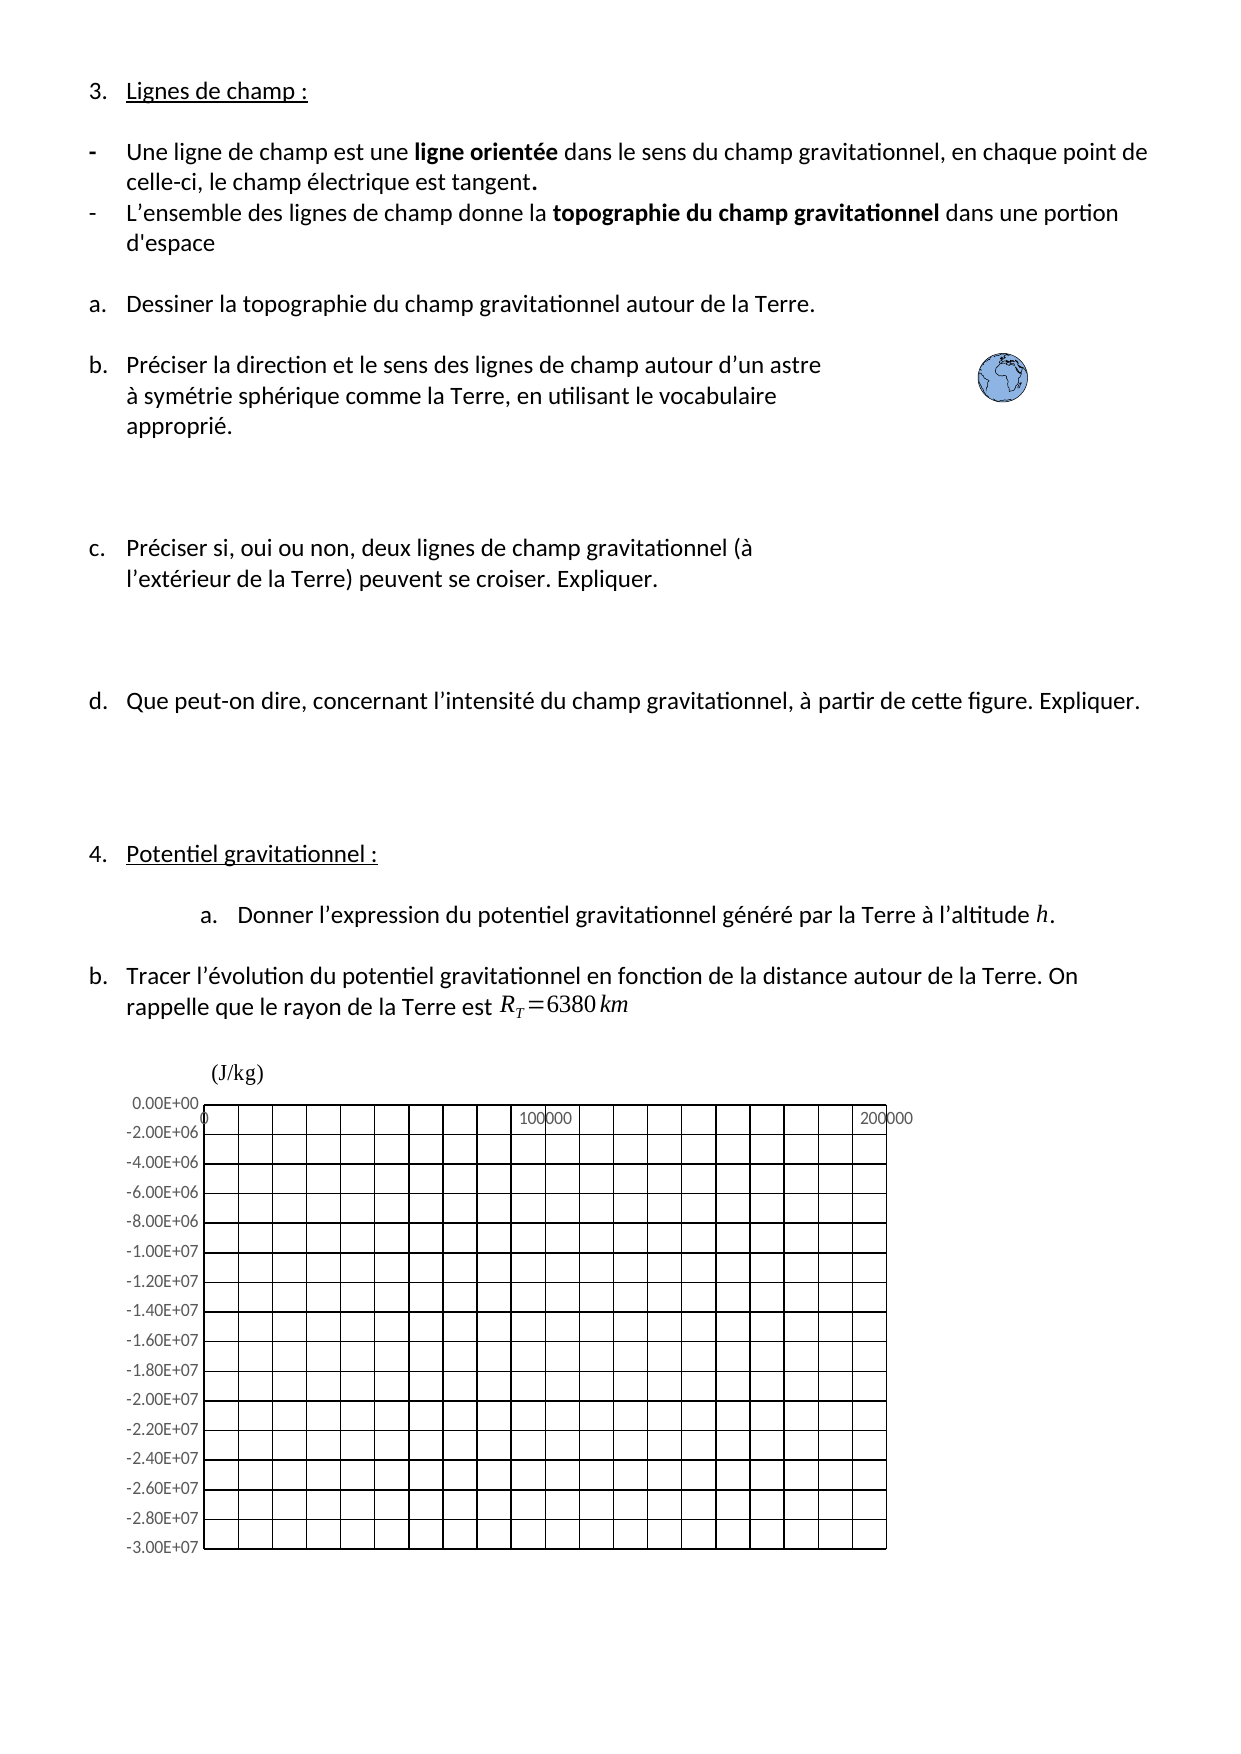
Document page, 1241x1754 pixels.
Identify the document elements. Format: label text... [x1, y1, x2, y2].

subtitle Que peut-on dire, concernant l’intensité du champ gravitationnel, à partir de cette figure. Expliquer. [89, 685, 1167, 777]
subtitle Potentiel gravitationnel : [89, 838, 1167, 899]
subtitle L’ensemble des lignes de champ donne la topographie du champ gravitationnel dans une portion d'espace [89, 197, 1167, 288]
subtitle Une ligne de champ est une ligne orientée dans le sens du champ gravitationnel, en chaque point de celle-ci, le champ électrique est tangent. [89, 136, 1167, 197]
subtitle Préciser la direction et le sens des lignes de champ autour d’un astre à symétrie sphérique comme la Terre, en utilisant le vocabulaire approprié. [89, 349, 1167, 533]
subtitle Donner l’expression du potentiel gravitationnel généré par la Terre à l’altitude . [89, 899, 1167, 960]
subtitle Dessiner la topographie du champ gravitationnel autour de la Terre. [89, 288, 1167, 349]
subtitle Lignes de champ : [89, 75, 1167, 136]
subtitle Tracer l’évolution du potentiel gravitationnel en fonction de la distance autour de la Terre. On rappelle que le rayon de la Terre est [89, 960, 1167, 1576]
subtitle Préciser si, oui ou non, deux lignes de champ gravitationnel (à l’extérieur de la Terre) peuvent se croiser. Expliquer. [89, 533, 1167, 685]
